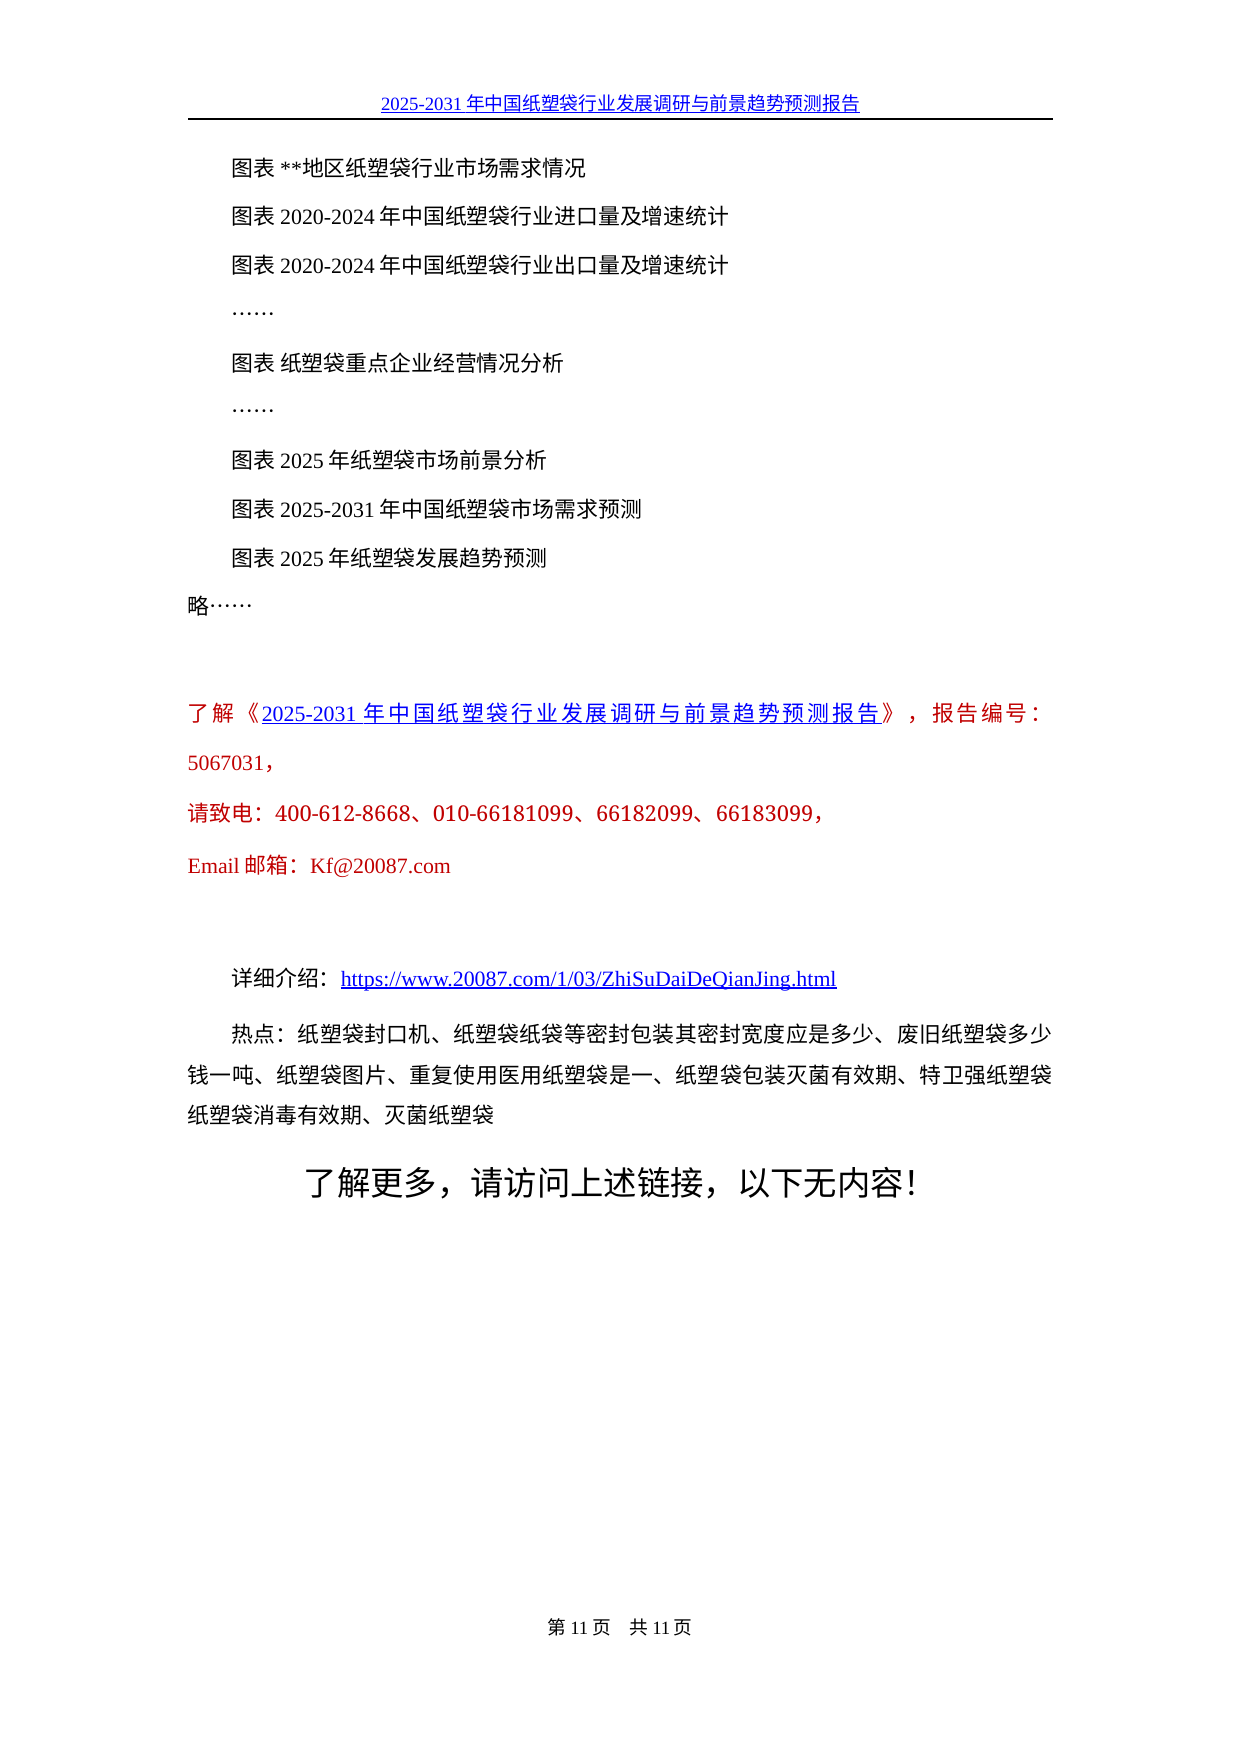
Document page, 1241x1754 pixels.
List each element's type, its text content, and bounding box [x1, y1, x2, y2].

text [187, 150, 1053, 621]
text 了解《2025-2031年中国纸塑袋行业发展调研与前景趋势预测报告》，报告编号：5067031， [187, 695, 1053, 777]
text Email邮箱：Kf@20087.com [187, 847, 1053, 880]
text 热点：纸塑袋封口机、纸塑袋纸袋等密封包装其密封宽度应是多少、废旧纸塑袋多少钱一吨、纸塑袋图片、重复使用医用纸塑袋是一、纸塑袋包装灭菌有效期、特卫强纸塑袋、纸塑袋消毒有效期、灭菌纸塑袋 [187, 1017, 1053, 1131]
text 详细介绍：https://www.20087.com/1/03/ZhiSuDaiDeQianJing.html [187, 960, 1053, 993]
text 请致电：400-612-8668、010-66181099、66182099、66183099， [187, 796, 1053, 828]
title 了解更多，请访问上述链接，以下无内容！ [187, 1148, 1053, 1213]
